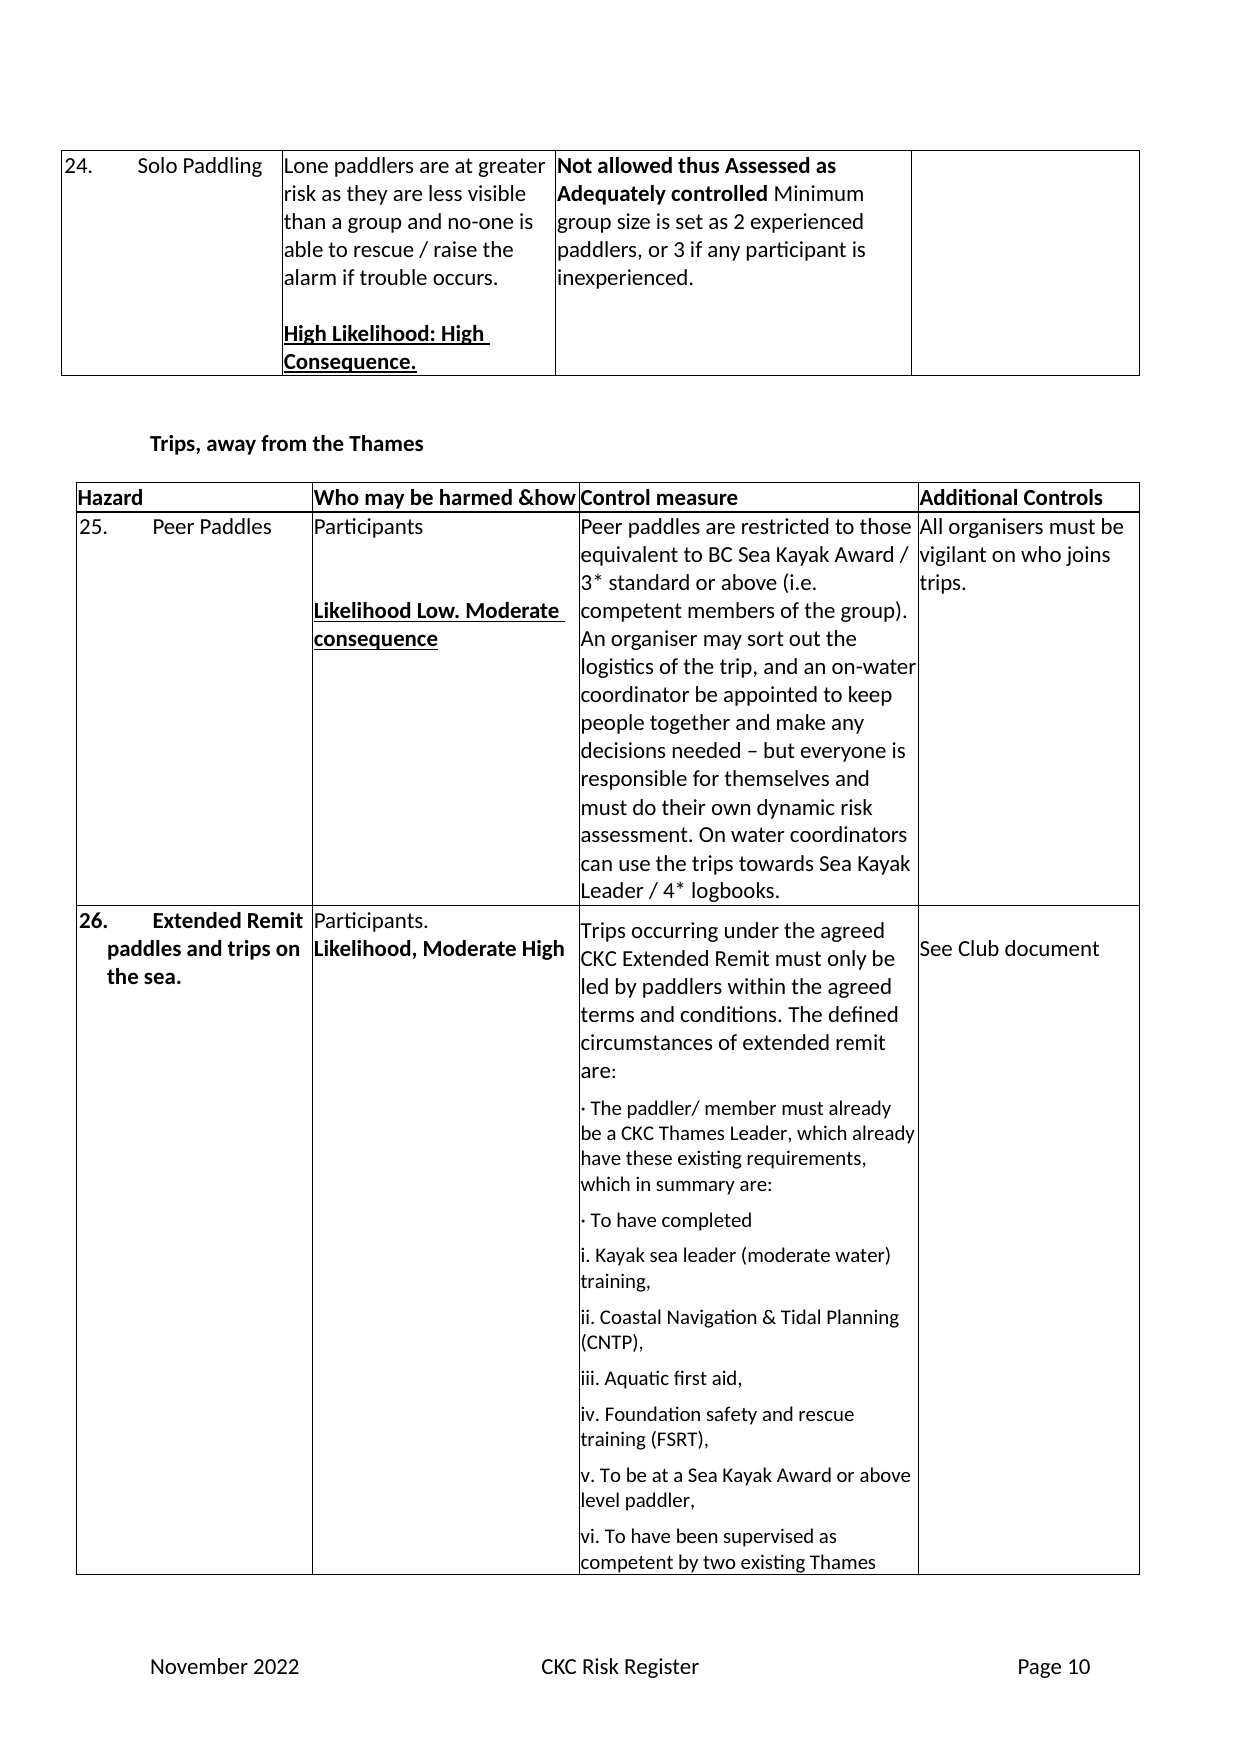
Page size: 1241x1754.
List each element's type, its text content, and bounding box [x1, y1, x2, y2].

table_header Hazard [77, 483, 312, 511]
table_cell [912, 151, 1139, 375]
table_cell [77, 906, 312, 1574]
table_cell Peer Paddles [77, 513, 312, 905]
table_header Additional Controls [919, 483, 1139, 511]
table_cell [580, 906, 918, 1574]
table_cell Participants Likelihood Low. Moderate consequence [313, 513, 579, 905]
table_cell See Club document [919, 906, 1139, 1574]
table_cell Not allowed thus Assessed as Adequately controlled Minimum group size is set as 2 experienced paddlers, or 3 if any participant is inexperienced. [556, 151, 911, 375]
table_header Who may be harmed &how [313, 483, 579, 511]
table_cell Solo Paddling [62, 151, 282, 375]
table_cell Peer paddles are restricted to those equivalent to BC Sea Kayak Award / 3* standard or above (i.e. competent members of the group). An organiser may sort out the logistics of the trip, and an on-water coordinator be appointed to keep people together and make any decisions needed – but everyone is responsible for themselves and must do their own dynamic risk assessment. On water coordinators can use the trips towards Sea Kayak Leader / 4* logbooks. [580, 513, 918, 905]
table_cell Lone paddlers are at greater risk as they are less visible than a group and no-one is able to rescue / raise the alarm if trouble occurs. High Likelihood: High Consequence. [283, 151, 555, 375]
table_header Control measure [580, 483, 918, 511]
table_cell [313, 906, 579, 1574]
table_cell All organisers must be vigilant on who joins trips. [919, 513, 1139, 905]
text Trips, away from the Thames [150, 429, 1090, 457]
